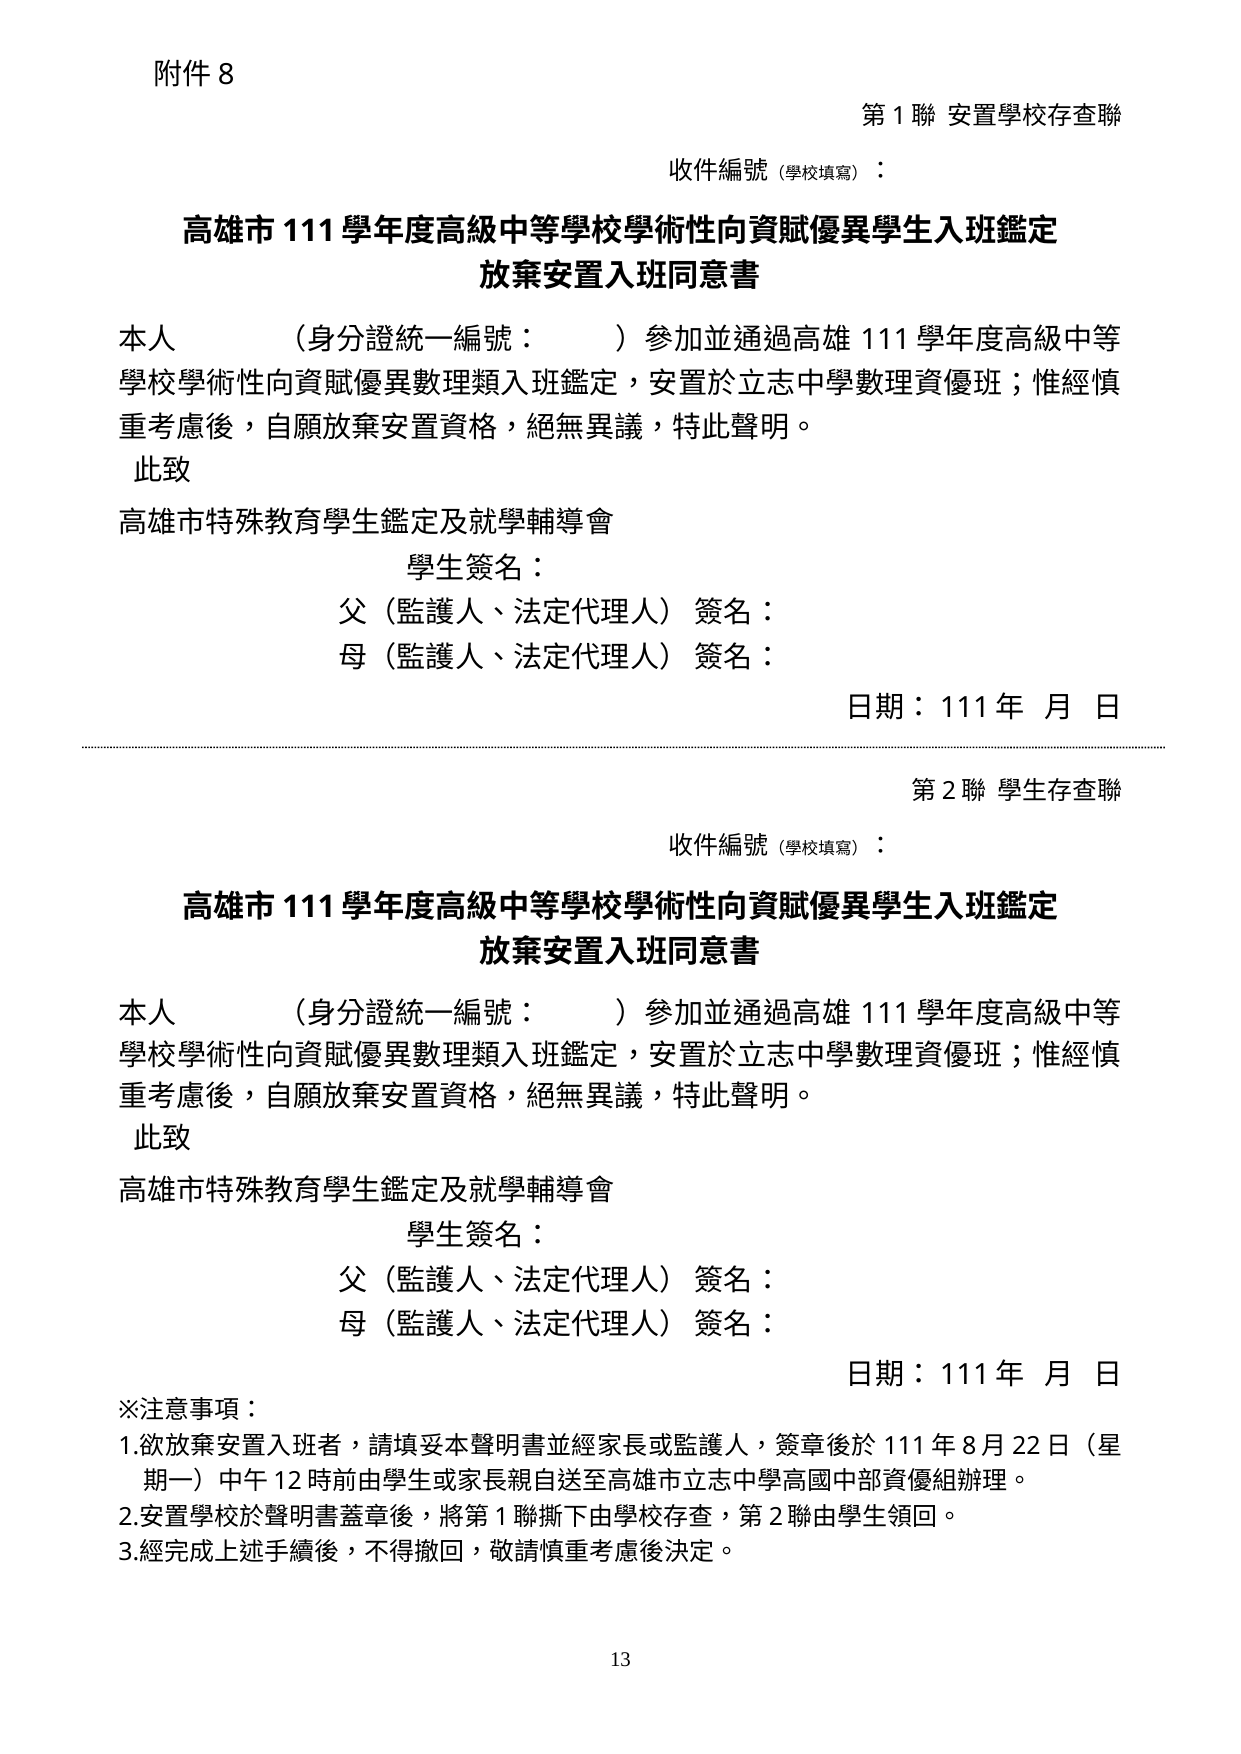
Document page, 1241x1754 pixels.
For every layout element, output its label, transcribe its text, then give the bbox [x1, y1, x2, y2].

text 此致 [118, 446, 1122, 489]
text 高雄市111學年度高級中等學校學術性向資賦優異學生入班鑑定 [118, 881, 1122, 926]
text 放棄安置入班同意書 [118, 251, 1122, 296]
text 學生簽名： [118, 1221, 1122, 1252]
text 父（監護人、法定代理人） 簽名： [118, 598, 1122, 629]
text 本人 （身分證統一編號： ）參加並通過高雄111學年度高級中等學校學術性向資賦優異數理類入班鑑定，安置於立志中學數理資優班；惟經慎重考慮後，自願放棄安置資格，絕無異議，特此聲明。 [118, 990, 1122, 1115]
text ※注意事項： [118, 1391, 1122, 1426]
text 第1聯 安置學校存查聯 [118, 95, 1122, 131]
text 日期： 111年 月 日 [118, 692, 1122, 723]
text 2.安置學校於聲明書蓋章後，將第1聯撕下由學校存查，第2聯由學生領回。 [118, 1497, 1122, 1532]
text 日期： 111年 月 日 [118, 1359, 1122, 1391]
text 第2聯 學生存查聯 [118, 771, 1122, 807]
text 父（監護人、法定代理人） 簽名： [118, 1265, 1122, 1296]
text 高雄市特殊教育學生鑑定及就學輔導會 [118, 1170, 1122, 1207]
text 此致 [118, 1115, 1122, 1157]
text 1.欲放棄安置入班者，請填妥本聲明書並經家長或監護人，簽章後於111年8月22日（星期一）中午12時前由學生或家長親自送至高雄市立志中學高國中部資優組辦理。 [118, 1426, 1122, 1497]
text 母（監護人、法定代理人） 簽名： [118, 642, 1122, 673]
text 高雄市111學年度高級中等學校學術性向資賦優異學生入班鑑定 [118, 205, 1122, 251]
text 母（監護人、法定代理人） 簽名： [118, 1309, 1122, 1341]
text 本人 （身分證統一編號： ）參加並通過高雄111學年度高級中等學校學術性向資賦優異數理類入班鑑定，安置於立志中學數理資優班；惟經慎重考慮後，自願放棄安置資格，絕無異議，特此聲明。 [118, 314, 1122, 446]
text 收件編號（學校填寫）： [118, 826, 1122, 862]
text 高雄市特殊教育學生鑑定及就學輔導會 [118, 503, 1122, 540]
text 放棄安置入班同意書 [118, 926, 1122, 971]
text 3.經完成上述手續後，不得撤回，敬請慎重考慮後決定。 [118, 1532, 1122, 1568]
text 學生簽名： [118, 553, 1122, 584]
text 收件編號（學校填寫）： [118, 150, 1122, 186]
